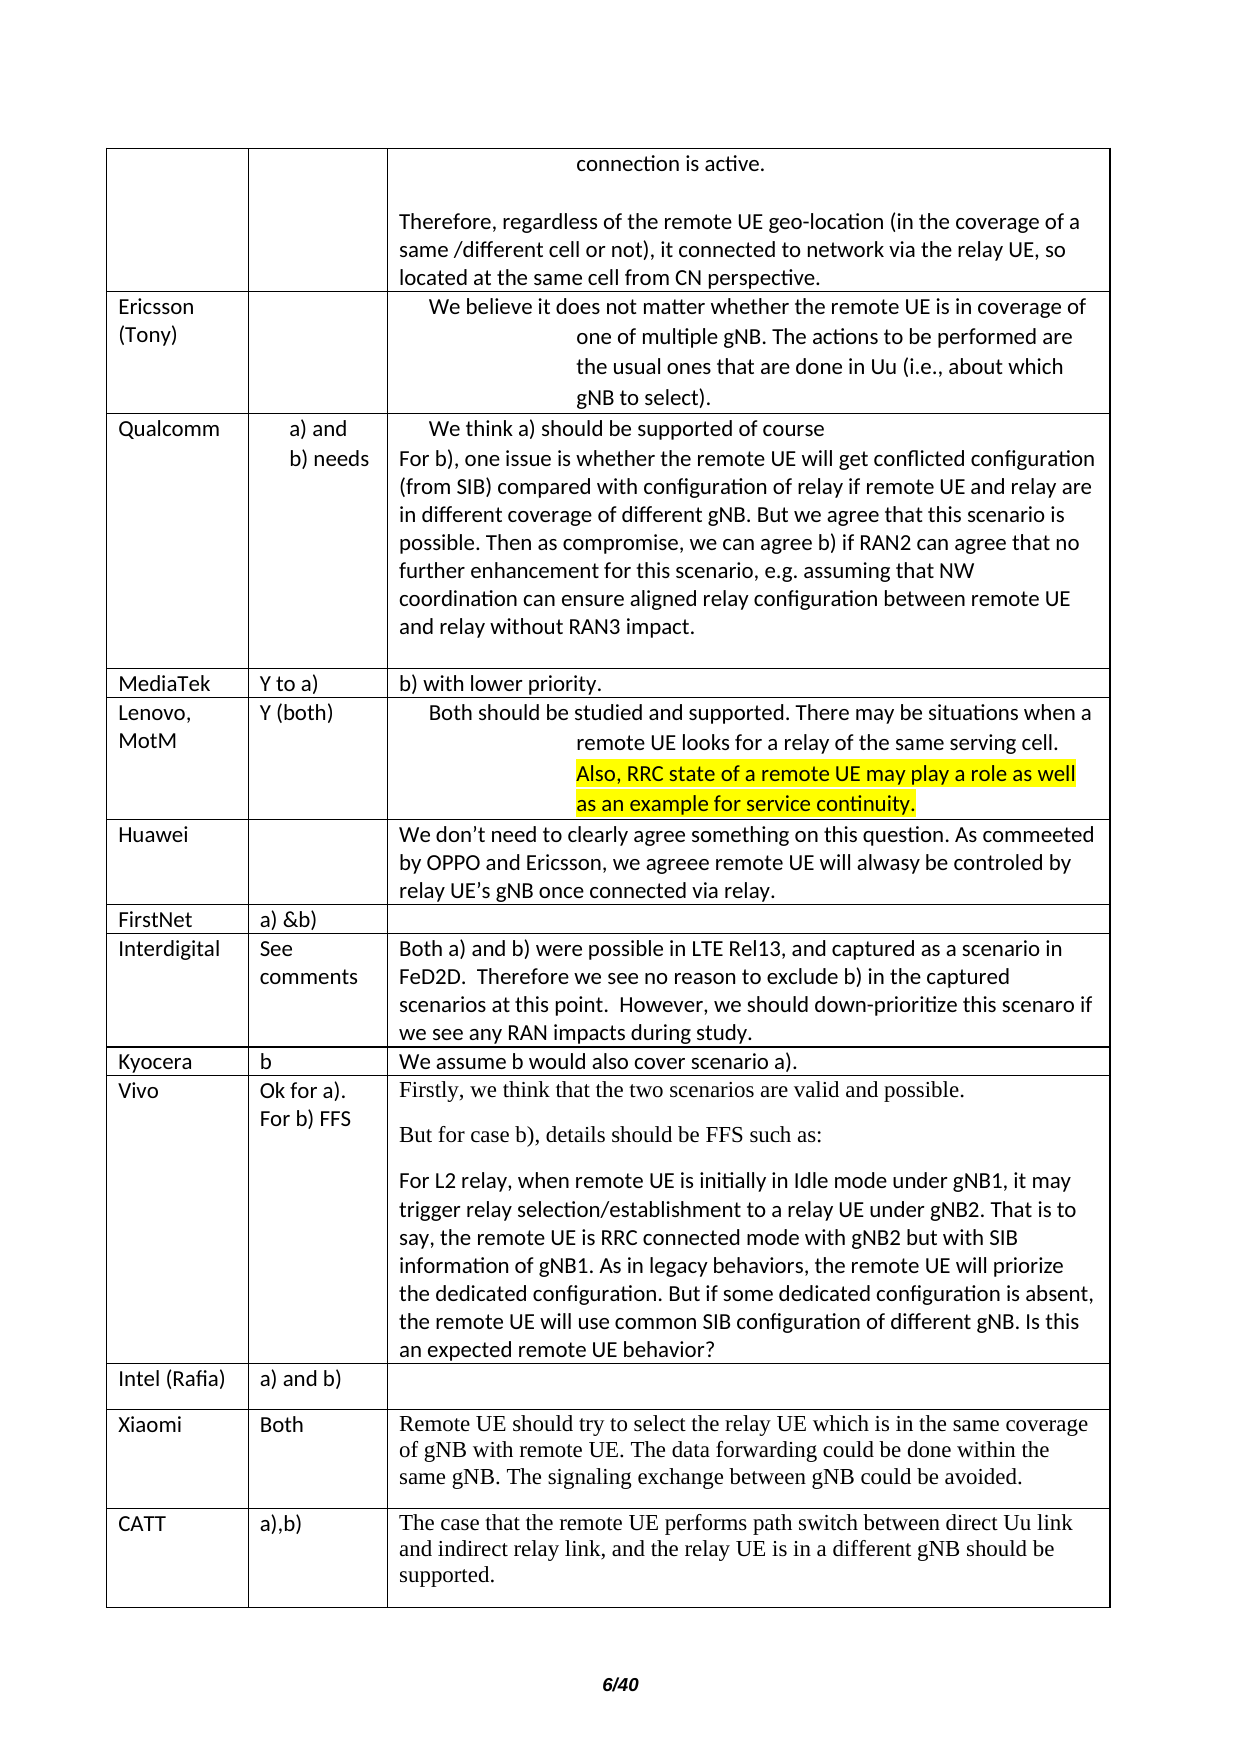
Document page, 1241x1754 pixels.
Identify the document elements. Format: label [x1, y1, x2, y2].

table_cell [107, 934, 248, 1046]
table_cell [388, 1509, 1109, 1607]
table_cell [107, 905, 248, 933]
table_cell [388, 1076, 1109, 1363]
table_cell [249, 1076, 387, 1363]
table_cell [249, 414, 387, 668]
table_cell [107, 820, 248, 904]
table_cell [249, 905, 387, 933]
table_cell [107, 149, 248, 291]
table_cell [249, 934, 387, 1046]
table_cell [388, 1364, 1109, 1409]
table_cell [249, 820, 387, 904]
table_cell [249, 698, 387, 819]
table_cell [388, 669, 1109, 697]
table_cell [388, 698, 1109, 819]
table_cell [249, 149, 387, 291]
table_cell [388, 149, 1109, 291]
table_cell [107, 414, 248, 668]
table_cell [107, 1048, 248, 1075]
table_cell [388, 292, 1109, 413]
table_cell [388, 1048, 1109, 1075]
table_cell [388, 414, 1109, 668]
table_cell [249, 669, 387, 697]
table_cell [107, 698, 248, 819]
table_cell [388, 1410, 1109, 1508]
table_cell [249, 1364, 387, 1409]
table_cell [107, 292, 248, 413]
table_cell [388, 905, 1109, 933]
table_cell [107, 1509, 248, 1607]
table_cell [107, 1410, 248, 1508]
table_cell [388, 934, 1109, 1046]
table_cell [249, 292, 387, 413]
table_cell [107, 1364, 248, 1409]
table_cell [249, 1048, 387, 1075]
table_cell [107, 669, 248, 697]
table_cell [388, 820, 1109, 904]
table_cell [249, 1509, 387, 1607]
table_cell [107, 1076, 248, 1363]
table_cell [249, 1410, 387, 1508]
